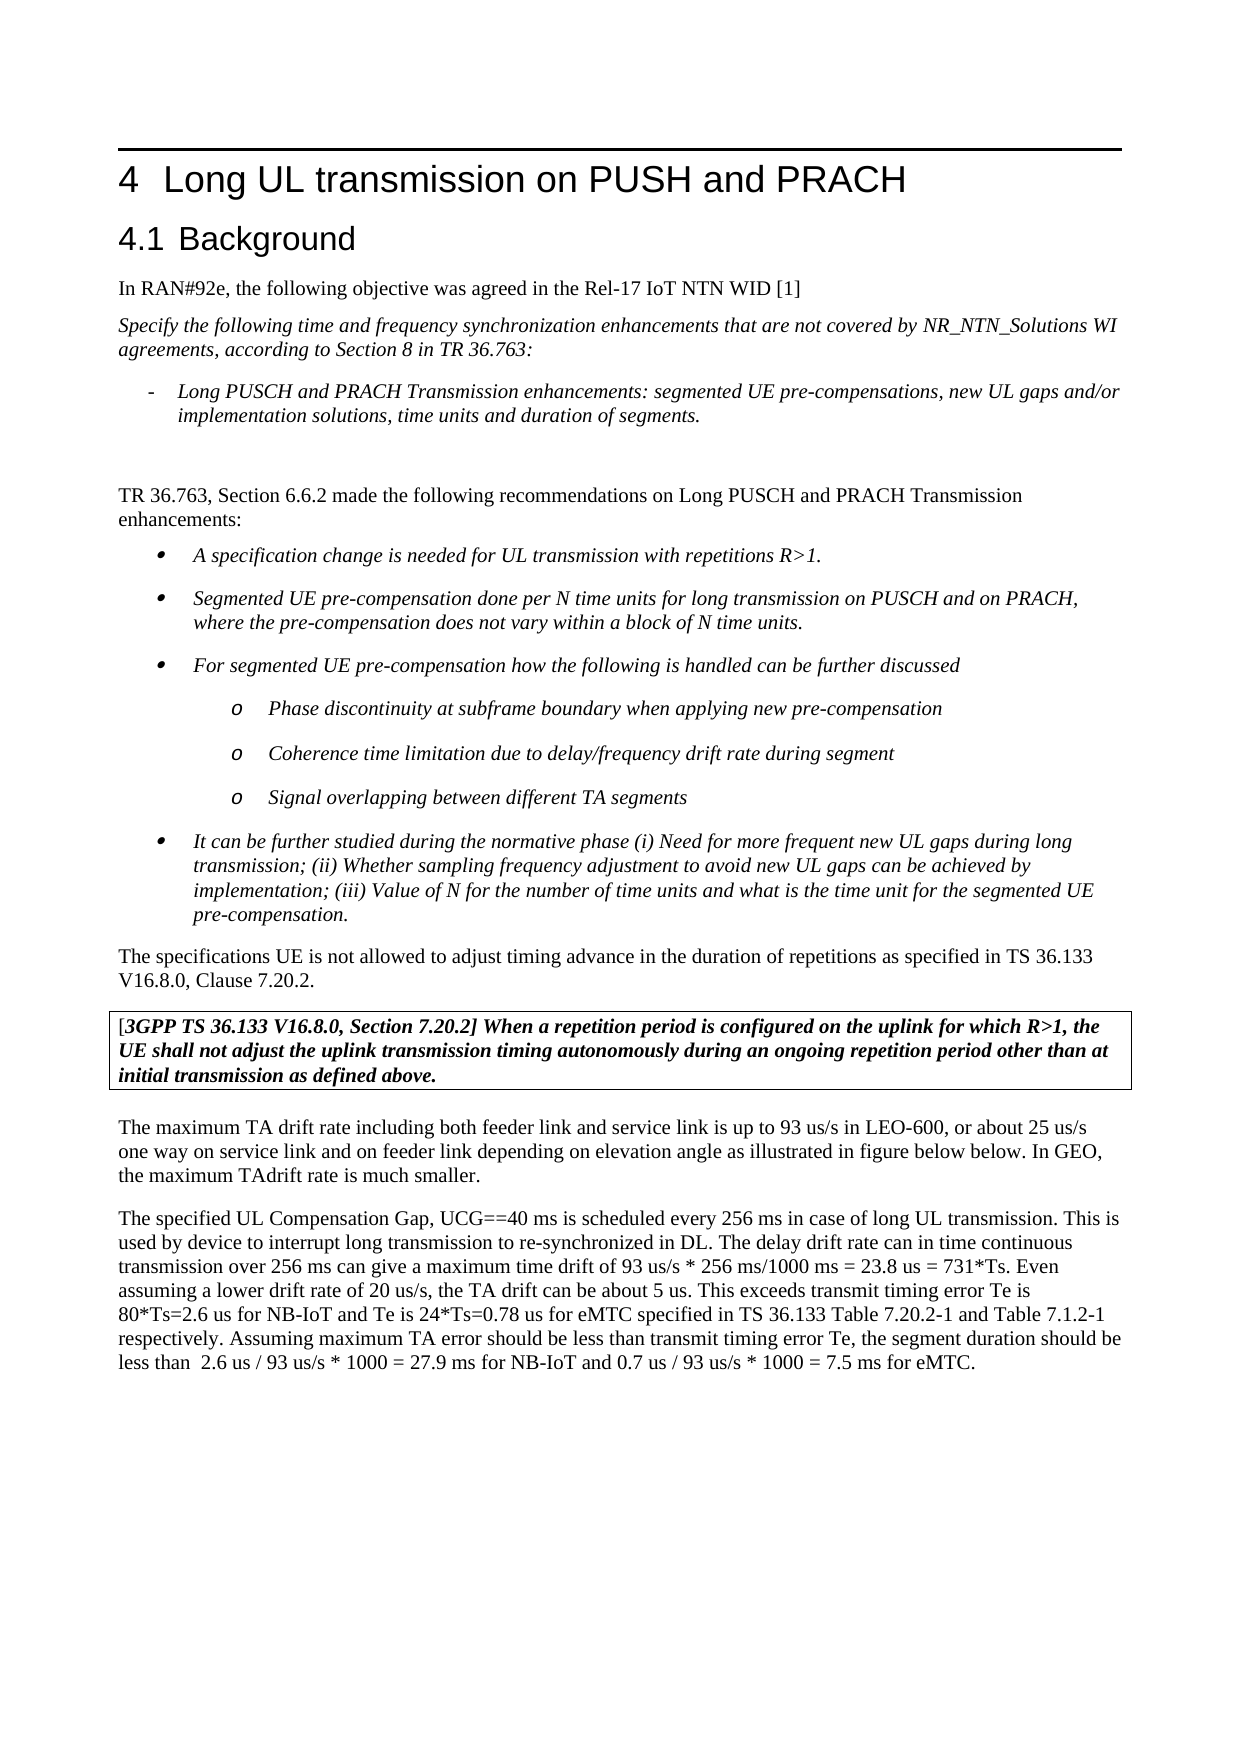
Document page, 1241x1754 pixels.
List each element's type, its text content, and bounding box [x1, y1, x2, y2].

text Specify the following time and frequency synchronization enhancements that are not covered by NR_NTN_Solutions WI agreements, according to Section 8 in TR 36.763: [118, 312, 1122, 361]
list Segmented UE pre-compensation done per N time units for long transmission on PUSCH and on PRACH, where the pre-compensation does not vary within a block of N time units. [156, 586, 1122, 634]
subtitle Long UL transmission on PUSH and PRACH [118, 151, 1122, 200]
list Coherence time limitation due to delay/frequency drift rate during segment [231, 740, 1122, 766]
text - Long PUSCH and PRACH Transmission enhancements: segmented UE pre-compensations, new UL gaps and/or implementation solutions, time units and duration of segments. [148, 379, 1122, 427]
list For segmented UE pre-compensation how the following is handled can be further discussed [156, 653, 1122, 677]
text The specifications UE is not allowed to adjust timing advance in the duration of repetitions as specified in TS 36.133 V16.8.0, Clause 7.20.2. [118, 944, 1122, 992]
list Phase discontinuity at subframe boundary when applying new pre-compensation [231, 696, 1122, 722]
text The maximum TA drift rate including both feeder link and service link is up to 93 us/s in LEO-600, or about 25 us/s one way on service link and on feeder link depending on elevation angle as illustrated in figure below below. In GEO, the maximum TAdrift rate is much smaller. [118, 1115, 1122, 1187]
subtitle Background [118, 219, 1122, 257]
text In RAN#92e, the following objective was agreed in the Rel-17 IoT NTN WID [1] [118, 276, 1122, 300]
text The specified UL Compensation Gap, UCG==40 ms is scheduled every 256 ms in case of long UL transmission. This is used by device to interrupt long transmission to re-synchronized in DL. The delay drift rate can in time continuous transmission over 256 ms can give a maximum time drift of 93 us/s * 256 ms/1000 ms = 23.8 us = 731*Ts. Even assuming a lower drift rate of 20 us/s, the TA drift can be about 5 us. This exceeds transmit timing error Te is 80*Ts=2.6 us for NB-IoT and Te is 24*Ts=0.78 us for eMTC specified in TS 36.133 Table 7.20.2-1 and Table 7.1.2-1 respectively. Assuming maximum TA error should be less than transmit timing error Te, the segment duration should be less than 2.6 us / 93 us/s * 1000 = 27.9 ms for NB-IoT and 0.7 us / 93 us/s * 1000 = 7.5 ms for eMTC. [118, 1206, 1122, 1374]
list It can be further studied during the normative phase (i) Need for more frequent new UL gaps during long transmission; (ii) Whether sampling frequency adjustment to avoid new UL gaps can be achieved by implementation; (iii) Value of N for the number of time units and what is the time unit for the segmented UE pre-compensation. [156, 829, 1122, 926]
list Signal overlapping between different TA segments [231, 785, 1122, 811]
text TR 36.763, Section 6.6.2 made the following recommendations on Long PUSCH and PRACH Transmission enhancements: [118, 483, 1122, 531]
list A specification change is needed for UL transmission with repetitions R>1. [156, 543, 1122, 567]
text [3GPP TS 36.133 V16.8.0, Section 7.20.2] When a repetition period is configured on the uplink for which R>1, the UE shall not adjust the uplink transmission timing autonomously during an ongoing repetition period other than at initial transmission as defined above. [110, 1012, 1131, 1089]
